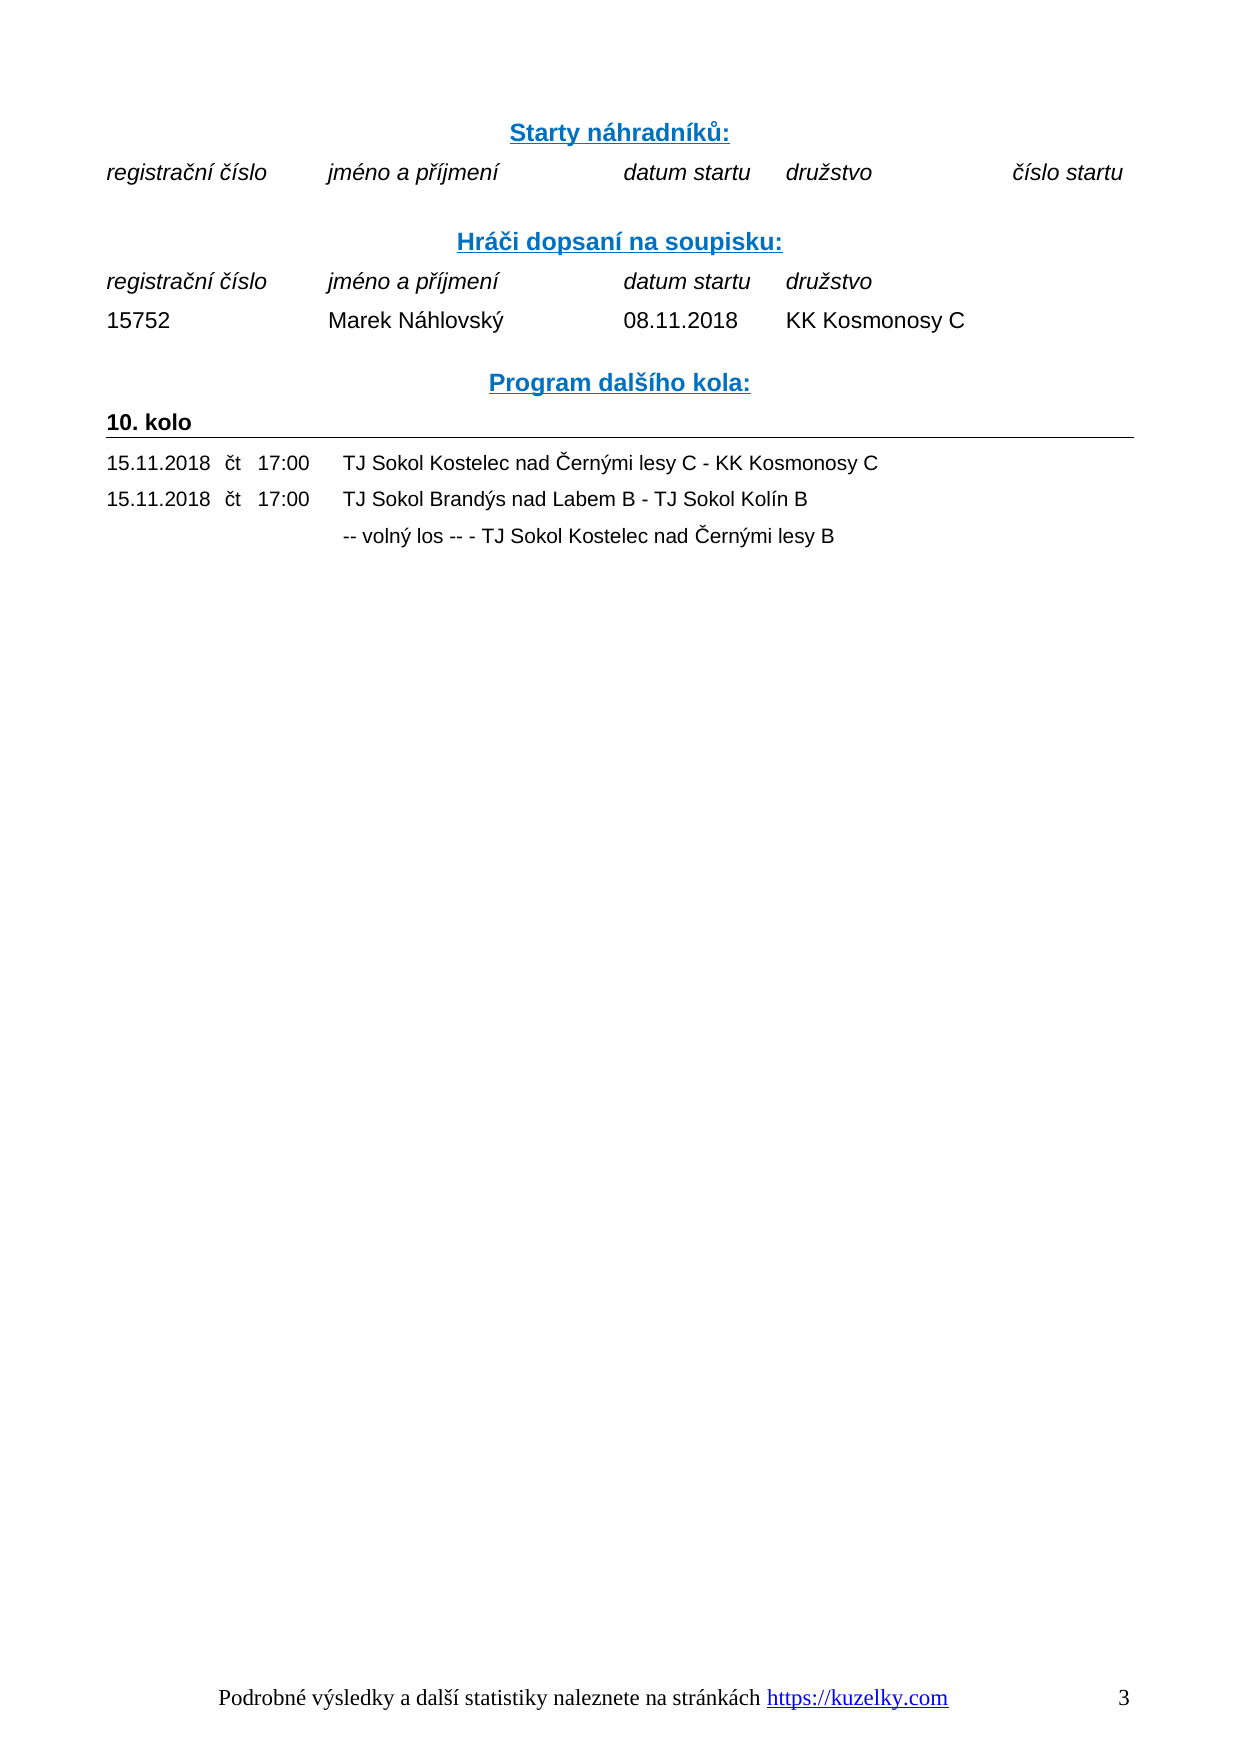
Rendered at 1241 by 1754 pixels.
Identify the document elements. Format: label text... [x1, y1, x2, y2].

text -- volný los -- - TJ Sokol Kostelec nad Černými lesy B [106, 524, 1134, 548]
text 15.11.2018 čt 17:00 TJ Sokol Kostelec nad Černými lesy C - KK Kosmonosy C [106, 451, 1134, 475]
text 15.11.2018 čt 17:00 TJ Sokol Brandýs nad Labem B - TJ Sokol Kolín B [106, 487, 1134, 511]
text registrační číslo jméno a příjmení datum startu družstvo [106, 268, 1134, 294]
text 15752 Marek Náhlovský 08.11.2018 KK Kosmonosy C [106, 307, 1134, 333]
text Hráči dopsaní na soupisku: [94, 198, 1145, 256]
text Starty náhradníků: [94, 118, 1145, 147]
text Program dalšího kola: [94, 367, 1145, 396]
text 10. kolo [106, 409, 1134, 437]
text registrační číslo jméno a příjmení datum startu družstvo číslo startu [106, 159, 1134, 186]
